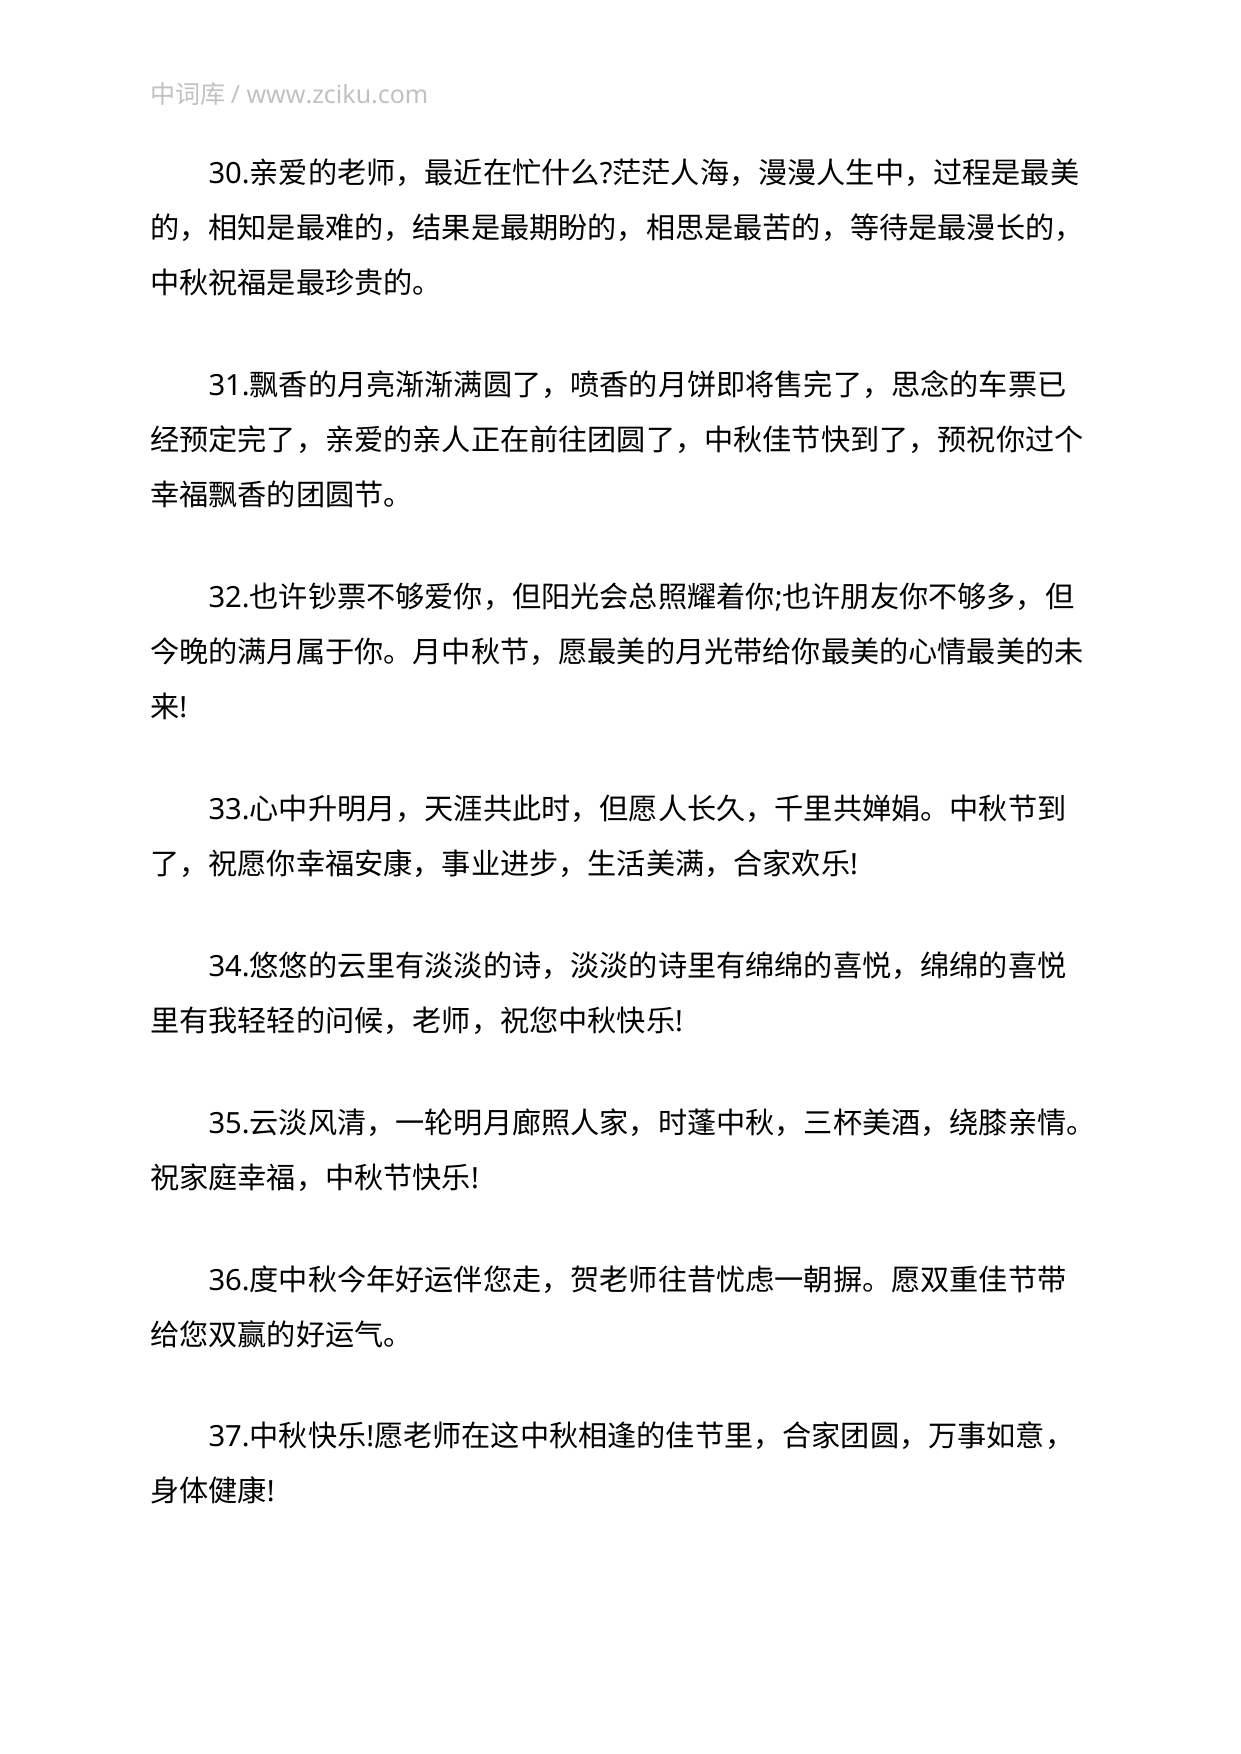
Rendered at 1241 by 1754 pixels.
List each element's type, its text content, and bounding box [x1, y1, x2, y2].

text 35.云淡风清，一轮明月廊照人家，时蓬中秋，三杯美酒，绕膝亲情。祝家庭幸福，中秋节快乐! [150, 1099, 1090, 1197]
text 32.也许钞票不够爱你，但阳光会总照耀着你;也许朋友你不够多，但今晚的满月属于你。月中秋节，愿最美的月光带给你最美的心情最美的未来! [150, 573, 1090, 726]
text 37.中秋快乐!愿老师在这中秋相逢的佳节里，合家团圆，万事如意，身体健康! [150, 1413, 1090, 1510]
text 33.心中升明月，天涯共此时，但愿人长久，千里共婵娟。中秋节到了，祝愿你幸福安康，事业进步，生活美满，合家欢乐! [150, 785, 1090, 883]
text 34.悠悠的云里有淡淡的诗，淡淡的诗里有绵绵的喜悦，绵绵的喜悦里有我轻轻的问候，老师，祝您中秋快乐! [150, 942, 1090, 1039]
text 36.度中秋今年好运伴您走，贺老师往昔忧虑一朝摒。愿双重佳节带给您双赢的好运气。 [150, 1256, 1090, 1353]
text 31.飘香的月亮渐渐满圆了，喷香的月饼即将售完了，思念的车票已经预定完了，亲爱的亲人正在前往团圆了，中秋佳节快到了，预祝你过个幸福飘香的团圆节。 [150, 362, 1090, 514]
text 30.亲爱的老师，最近在忙什么?茫茫人海，漫漫人生中，过程是最美的，相知是最难的，结果是最期盼的，相思是最苦的，等待是最漫长的，中秋祝福是最珍贵的。 [150, 150, 1090, 302]
